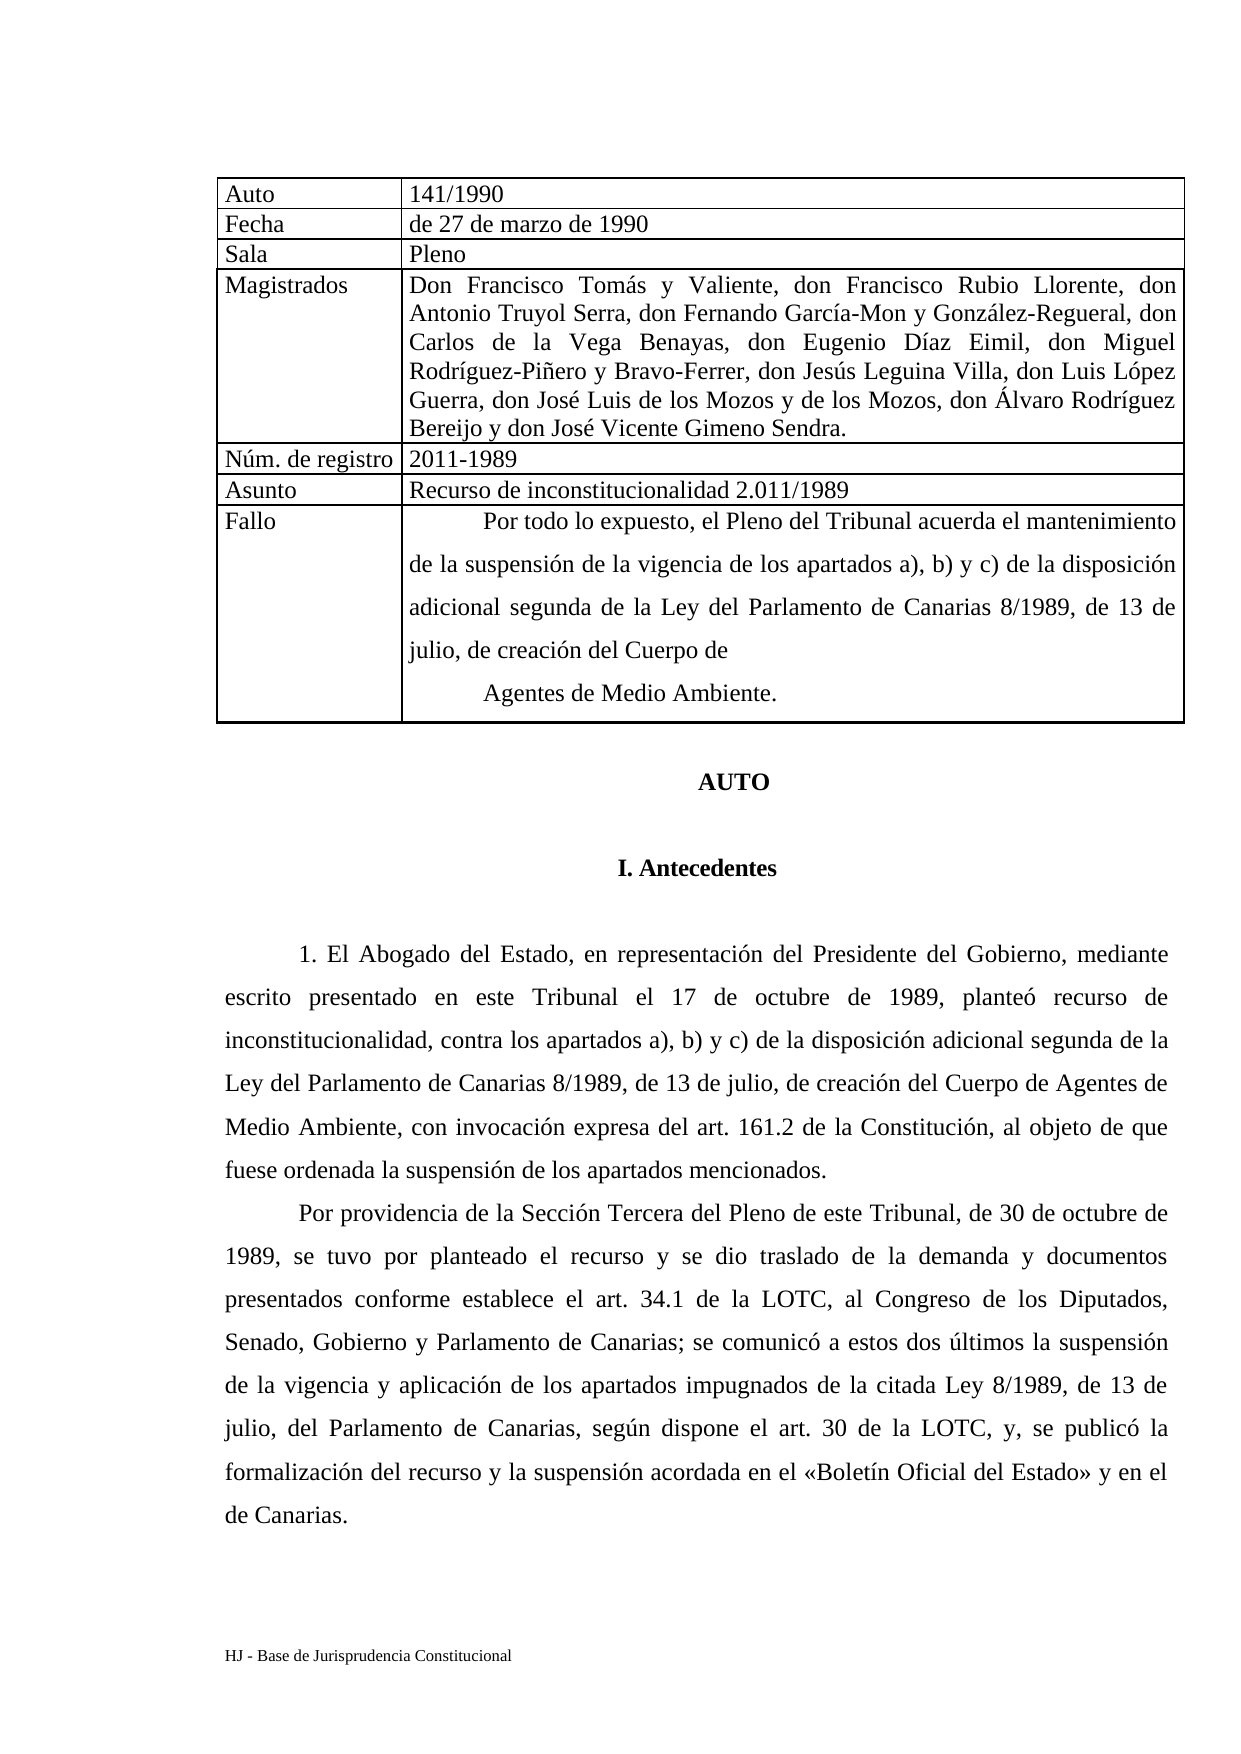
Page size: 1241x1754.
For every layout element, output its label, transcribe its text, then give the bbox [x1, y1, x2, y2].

text Por providencia de la Sección Tercera del Pleno de este Tribunal, de 30 de octubre de 1989, se tuvo por planteado el recurso y se dio traslado de la demanda y documentos presentados conforme establece el art. 34.1 de la LOTC, al Congreso de los Diputados, Senado, Gobierno y Parlamento de Canarias; se comunicó a estos dos últimos la suspensión de la vigencia y aplicación de los apartados impugnados de la citada Ley 8/1989, de 13 de julio, del Parlamento de Canarias, según dispone el art. 30 de la LOTC, y, se publicó la formalización del recurso y la suspensión acordada en el «Boletín Oficial del Estado» y en el de Canarias. [224, 1198, 1169, 1528]
table_cell Don Francisco Tomás y Valiente, don Francisco Rubio Llorente, don Antonio Truyol Serra, don Fernando García-Mon y González-Regueral, don Carlos de la Vega Benayas, don Eugenio Díaz Eimil, don Miguel Rodríguez-Piñero y Bravo-Ferrer, don Jesús Leguina Villa, don Luis López Guerra, don José Luis de los Mozos y de los Mozos, don Álvaro Rodríguez Bereijo y don José Vicente Gimeno Sendra. [403, 270, 1183, 442]
table_cell 2011-1989 [403, 444, 1183, 473]
table_cell de 27 de marzo de 1990 [402, 209, 1184, 238]
table_cell Fecha [218, 209, 401, 238]
text AUTO [224, 767, 1169, 795]
table_cell Núm. de registro [218, 444, 401, 473]
text I. Antecedentes [224, 853, 1169, 882]
table_cell Recurso de inconstitucionalidad 2.011/1989 [403, 475, 1183, 504]
table_header Auto [218, 179, 401, 207]
table_cell Magistrados [218, 270, 401, 442]
table_cell Fallo [218, 506, 401, 721]
table_cell Asunto [218, 475, 401, 504]
text 1. El Abogado del Estado, en representación del Presidente del Gobierno, mediante escrito presentado en este Tribunal el 17 de octubre de 1989, planteó recurso de inconstitucionalidad, contra los apartados a), b) y c) de la disposición adicional segunda de la Ley del Parlamento de Canarias 8/1989, de 13 de julio, de creación del Cuerpo de Agentes de Medio Ambiente, con invocación expresa del art. 161.2 de la Constitución, al objeto de que fuese ordenada la suspensión de los apartados mencionados. [224, 939, 1169, 1183]
table_cell Sala [218, 240, 401, 268]
table_header 141/1990 [402, 179, 1184, 207]
table_cell Por todo lo expuesto, el Pleno del Tribunal acuerda el mantenimiento de la suspensión de la vigencia de los apartados a), b) y c) de la disposición adicional segunda de la Ley del Parlamento de Canarias 8/1989, de 13 de julio, de creación del Cuerpo de Agentes de Medio Ambiente. [403, 506, 1183, 721]
table_cell Pleno [402, 240, 1184, 268]
